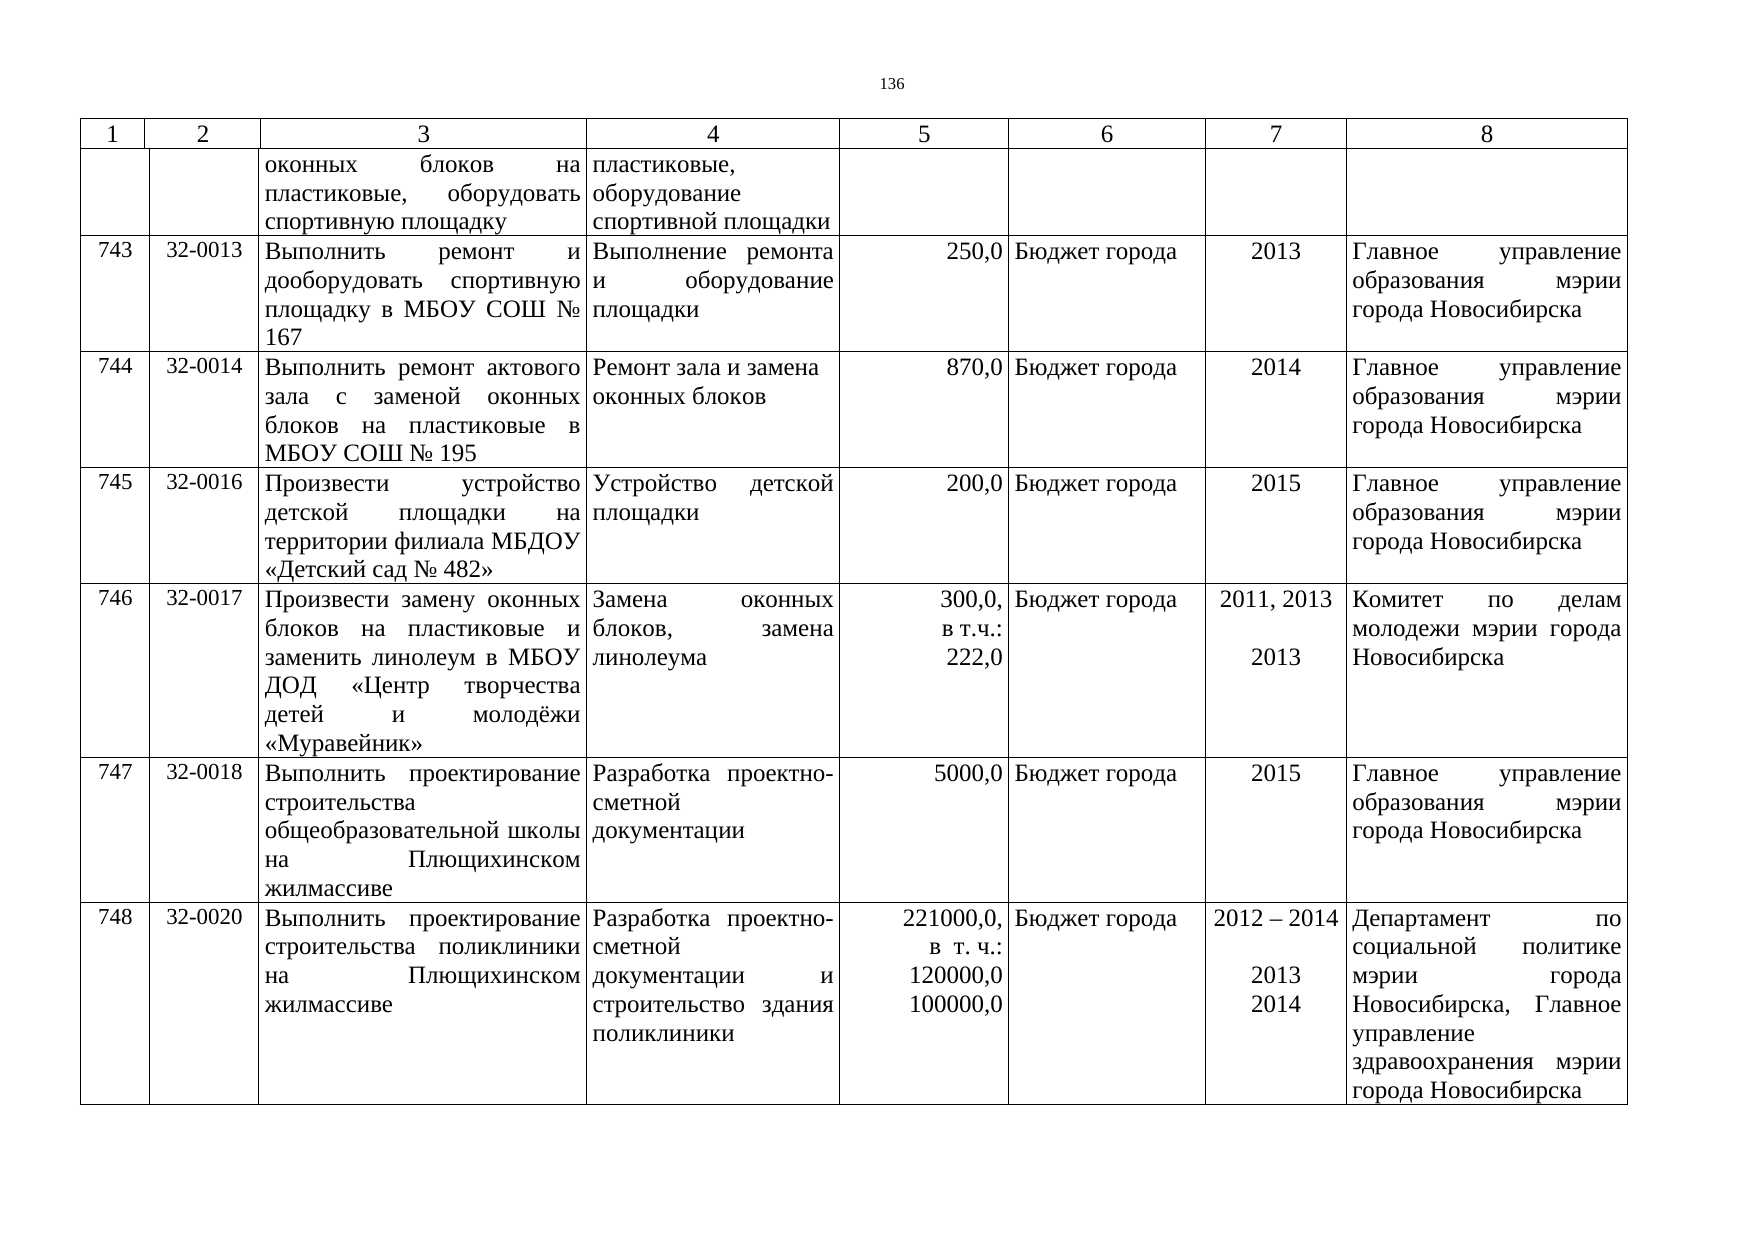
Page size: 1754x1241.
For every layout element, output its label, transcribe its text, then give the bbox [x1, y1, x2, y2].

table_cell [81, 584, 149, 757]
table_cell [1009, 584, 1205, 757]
table_header 5 [840, 119, 1008, 148]
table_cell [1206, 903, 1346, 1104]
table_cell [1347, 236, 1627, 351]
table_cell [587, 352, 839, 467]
table_header 3 [261, 119, 586, 148]
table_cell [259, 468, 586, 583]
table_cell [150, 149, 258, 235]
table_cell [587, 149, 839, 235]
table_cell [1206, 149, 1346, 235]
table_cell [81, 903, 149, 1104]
table_header 1 [81, 119, 144, 148]
table_header 8 [1347, 119, 1627, 148]
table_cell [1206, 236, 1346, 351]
table_header 6 [1009, 119, 1205, 148]
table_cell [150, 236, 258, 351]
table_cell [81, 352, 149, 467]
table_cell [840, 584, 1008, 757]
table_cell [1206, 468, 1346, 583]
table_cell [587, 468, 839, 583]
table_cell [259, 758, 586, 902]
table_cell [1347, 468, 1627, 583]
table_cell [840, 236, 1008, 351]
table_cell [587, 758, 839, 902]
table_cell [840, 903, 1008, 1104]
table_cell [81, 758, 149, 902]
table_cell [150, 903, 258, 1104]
table_header 4 [587, 119, 839, 148]
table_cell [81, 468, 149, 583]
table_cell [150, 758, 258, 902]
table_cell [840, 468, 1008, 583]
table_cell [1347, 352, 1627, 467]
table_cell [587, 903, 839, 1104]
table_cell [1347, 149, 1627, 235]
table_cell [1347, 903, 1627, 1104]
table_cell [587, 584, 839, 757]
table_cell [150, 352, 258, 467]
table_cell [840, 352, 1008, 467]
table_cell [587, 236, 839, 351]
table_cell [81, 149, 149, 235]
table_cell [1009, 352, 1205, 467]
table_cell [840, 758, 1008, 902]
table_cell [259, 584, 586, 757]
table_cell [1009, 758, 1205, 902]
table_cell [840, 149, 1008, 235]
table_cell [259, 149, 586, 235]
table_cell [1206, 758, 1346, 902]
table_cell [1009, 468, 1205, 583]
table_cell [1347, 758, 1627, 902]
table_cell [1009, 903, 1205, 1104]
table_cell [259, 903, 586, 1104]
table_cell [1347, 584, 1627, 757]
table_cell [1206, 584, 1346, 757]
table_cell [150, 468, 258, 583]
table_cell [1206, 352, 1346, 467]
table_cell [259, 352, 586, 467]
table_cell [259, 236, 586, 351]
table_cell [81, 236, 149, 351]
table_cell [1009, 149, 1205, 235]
table_header 7 [1206, 119, 1346, 148]
table_header 2 [145, 119, 260, 148]
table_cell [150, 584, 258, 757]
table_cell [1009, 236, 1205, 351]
